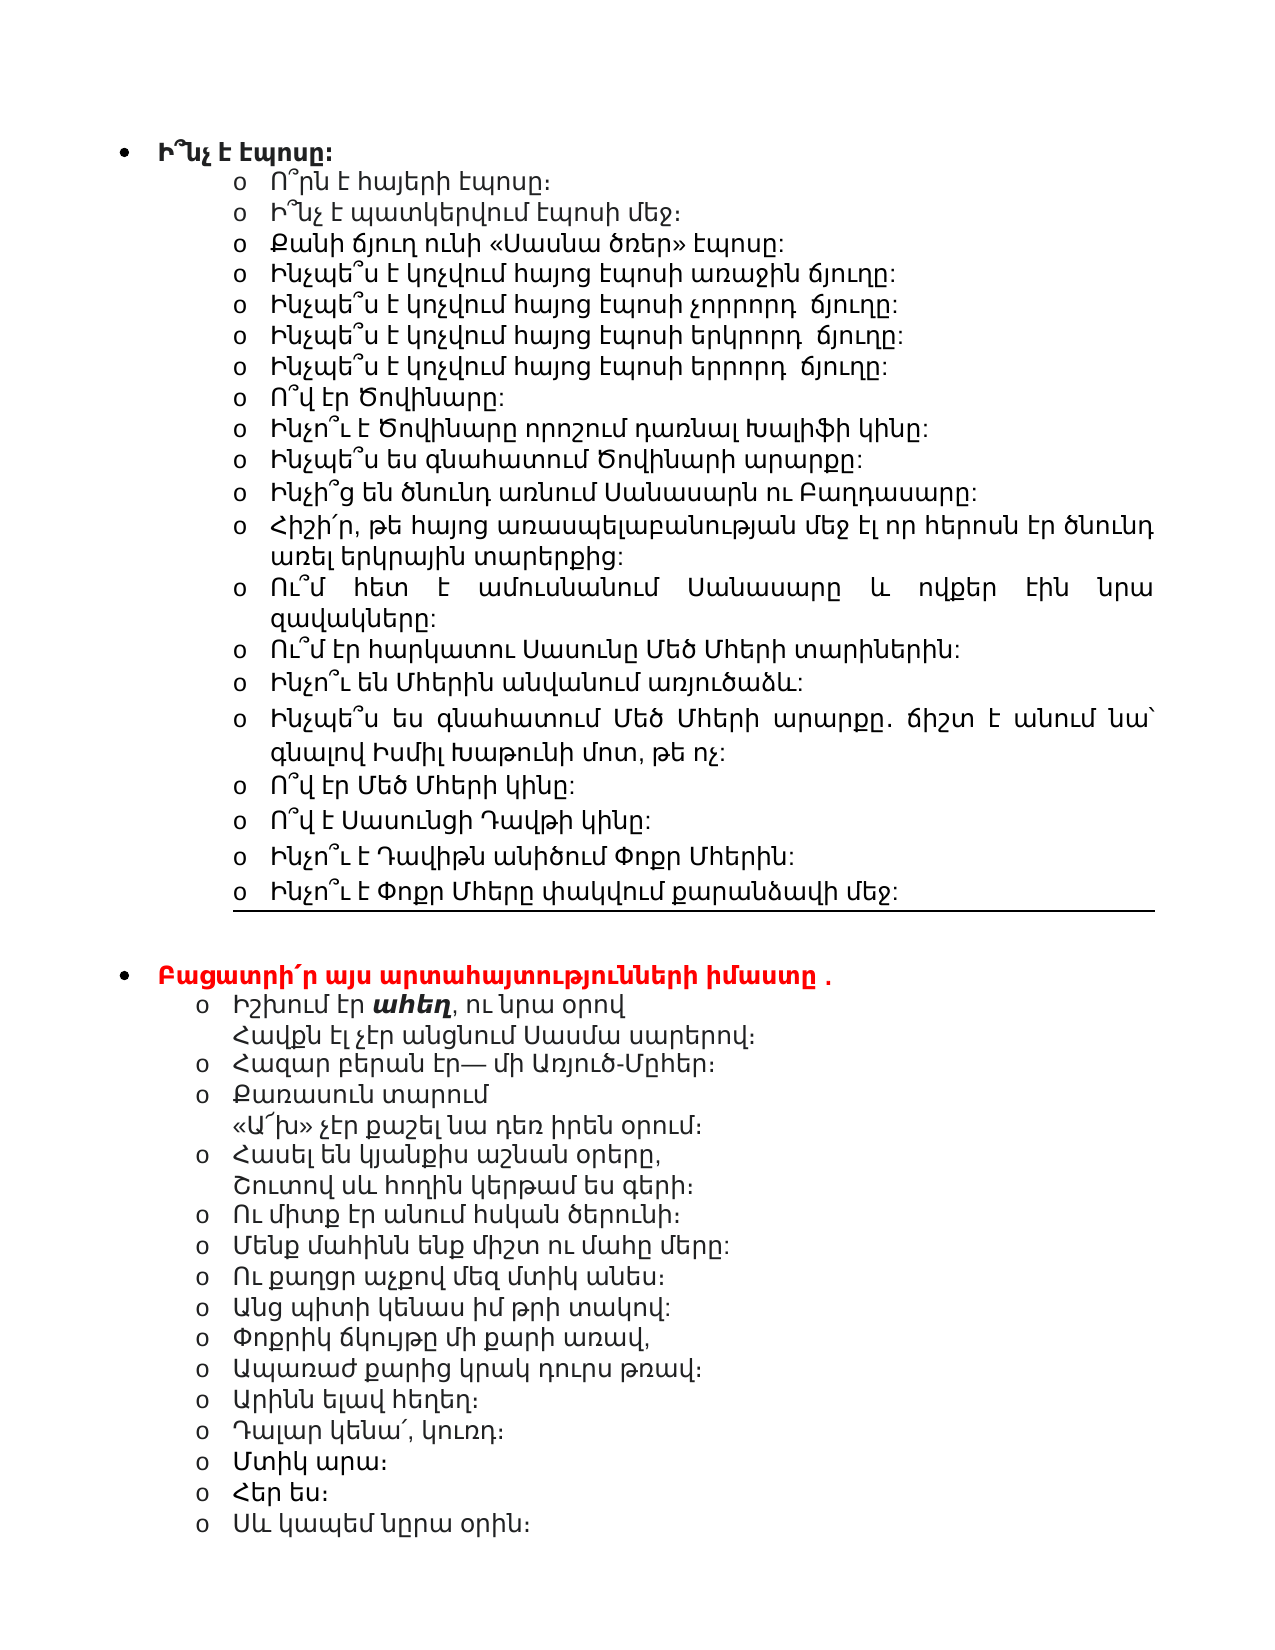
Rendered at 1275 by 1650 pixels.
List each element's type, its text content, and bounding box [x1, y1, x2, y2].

list Ու միտք էր անում հսկան ծերունի։ [195, 1200, 1155, 1231]
list Ինչպե՞ս ես գնահատում Մեծ Մհերի արարքը․ ճիշտ է անում նա՝ գնալով Իսմիլ Խաթունի մոտ, թե ոչ: [232, 703, 1155, 768]
list Ո՞վ է Սասունցի Դավթի կինը: [232, 806, 1155, 839]
list Ի՞նչ է պատկերվում էպոսի մեջ։ [232, 198, 1155, 228]
list Ինչի՞ց են ծնունդ առնում Սանասարն ու Բաղդասարը: [232, 478, 1155, 511]
list Սև կապեմ նըրա օրին։ [195, 1509, 1155, 1540]
list Ո՞վ էր Ծովինարը: [232, 383, 1155, 414]
list Ինչո՞ւ է Դավիթն անիծում Փոքր Մհերին: [232, 842, 1155, 875]
list Ո՞րն է հայերի էպոսը։ [232, 167, 1155, 198]
list Ու՞մ հետ է ամուսնանում Սանասարը և ովքեր էին նրա զավակները: [232, 573, 1155, 635]
list Ինչո՞ւ են Մհերին անվանում առյուծաձև: [232, 668, 1155, 701]
list Ո՞վ էր Մեծ Մհերի կինը: [232, 771, 1155, 804]
list Ու քաղցր աչքով մեզ մտիկ անես։ [195, 1262, 1155, 1292]
list Ինչո՞ւ է Ծովինարը որոշում դառնալ Խալիֆի կինը: [232, 414, 1155, 445]
list Հասել են կյանքիս աշնան օրերը, Շուտով սև հողին կերթամ ես գերի։ [195, 1140, 1155, 1200]
list Ինչպե՞ս է կոչվում հայոց էպոսի առաջին ճյուղը: [232, 259, 1155, 290]
list Հազար բերան էր— մի Առյուծ-Մըհեր։ [195, 1049, 1155, 1080]
list Ինչո՞ւ է Փոքր Մհերը փակվում քարանձավի մեջ: [232, 877, 1155, 912]
list Ու՞մ էր հարկատու Սասունը Մեծ Մհերի տարիներին: [232, 635, 1155, 668]
list Իշխում էր ահեղ, ու նրա օրով Հավքն էլ չէր անցնում Սասմա սարերով։ [195, 990, 1155, 1049]
list Մտիկ արա։ [195, 1447, 1155, 1478]
list Ինչպե՞ս է կոչվում հայոց էպոսի չորրորդ ճյուղը: [232, 290, 1155, 321]
list Քանի ճյուղ ունի «Սասնա ծռեր» էպոսը: [232, 228, 1155, 259]
list Անց պիտի կենաս իմ թրի տակով: [195, 1292, 1155, 1323]
list Ինչպե՞ս է կոչվում հայոց էպոսի երրորդ ճյուղը: [232, 352, 1155, 383]
list Դալար կենա՛, կուռդ։ [195, 1416, 1155, 1447]
list Բացատրի՛ր այս արտահայտությունների իմաստը ․ [120, 959, 1155, 990]
list Ինչպե՞ս ես գնահատում Ծովինարի արարքը: [232, 445, 1155, 478]
list Քառասուն տարում «Ա՜խ» չէր քաշել նա դեռ իրեն օրում։ [195, 1080, 1155, 1140]
list Մենք մահինն ենք միշտ ու մահը մերը: [195, 1231, 1155, 1262]
list Ինչպե՞ս է կոչվում հայոց էպոսի երկրորդ ճյուղը: [232, 321, 1155, 352]
list Հիշի՛ր, թե հայոց առասպելաբանության մեջ էլ որ հերոսն էր ծնունդ առել երկրային տարերքից: [232, 511, 1155, 573]
list Ապառաժ քարից կրակ դուրս թռավ։ [195, 1354, 1155, 1385]
list Փոքրիկ ճկույթը մի քարի առավ, [195, 1323, 1155, 1354]
list Արինն ելավ հեղեղ։ [195, 1385, 1155, 1416]
list Հեր ես։ [195, 1478, 1155, 1509]
list Ի՞նչ է էպոսը։ [120, 138, 1155, 167]
